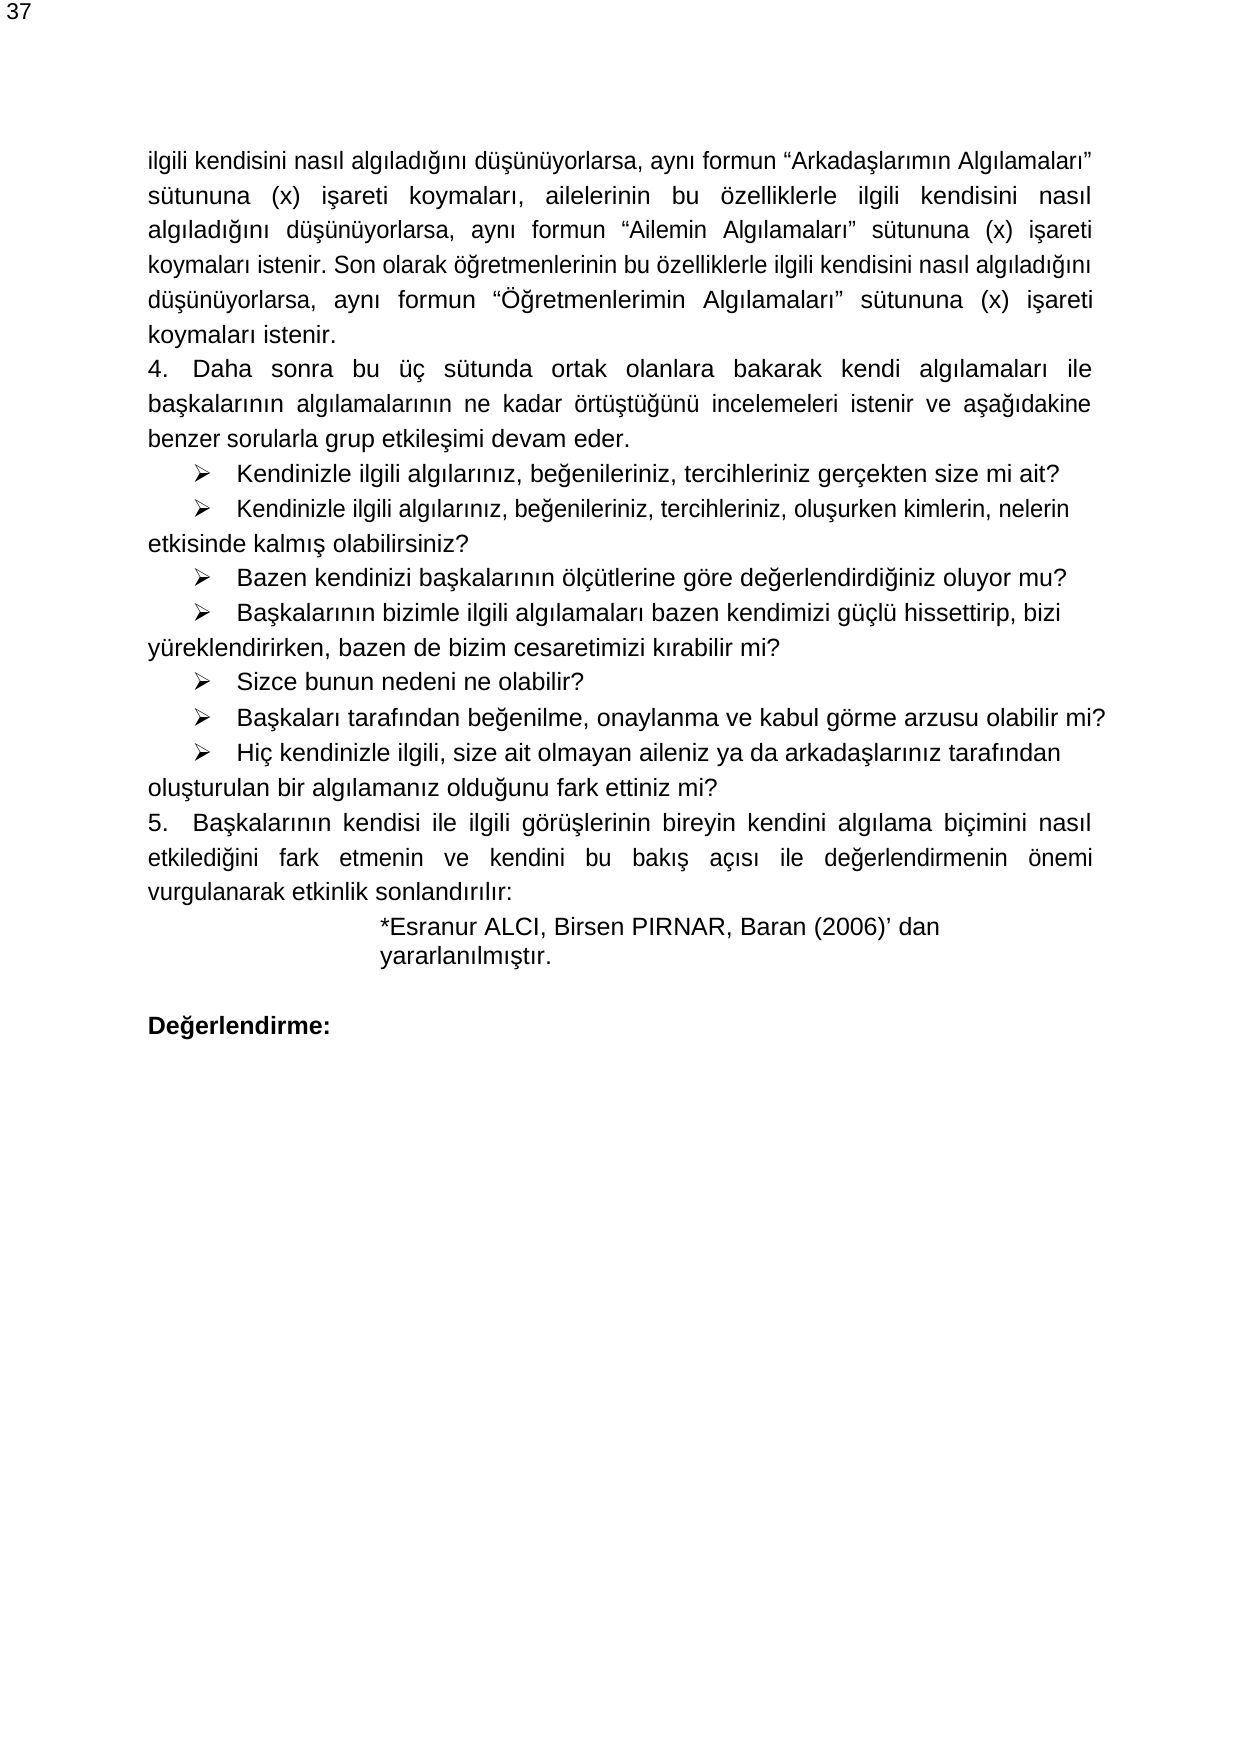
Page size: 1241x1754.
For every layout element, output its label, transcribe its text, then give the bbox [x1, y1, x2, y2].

list Hiç kendinizle ilgili, size ait olmayan aileniz ya da arkadaşlarınız tarafından oluşturulan bir algılamanız olduğunu fark ettiniz mi? [148, 738, 1093, 802]
list Bazen kendinizi başkalarının ölçütlerine göre değerlendirdiğiniz oluyor mu? [192, 564, 1115, 592]
list Kendinizle ilgili algılarınız, beğenileriniz, tercihleriniz, oluşurken kimlerin, nelerin etkisinde kalmış olabilirsiniz? [148, 494, 1092, 557]
list Daha sonra bu üç sütunda ortak olanlara bakarak kendi algılamaları ile başkalarının algılamalarının ne kadar örtüştüğünü incelemeleri istenir ve aşağıdakine benzer sorularla grup etkileşimi devam eder. [148, 354, 1093, 452]
text *Esranur ALCI, Birsen PIRNAR, Baran (2006)’ dan yararlanılmıştır. [380, 912, 1115, 969]
list Sizce bunun nedeni ne olabilir? [192, 668, 1115, 697]
list Başkaları tarafından beğenilme, onaylanma ve kabul görme arzusu olabilir mi? [192, 703, 1115, 732]
text ilgili kendisini nasıl algıladığını düşünüyorlarsa, aynı formun “Arkadaşlarımın Algılamaları” sütununa (x) işareti koymaları, ailelerinin bu özelliklerle ilgili kendisini nasıl algıladığını düşünüyorlarsa, aynı formun “Ailemin Algılamaları” sütununa (x) işareti koymaları istenir. Son olarak öğretmenlerinin bu özelliklerle ilgili kendisini nasıl algıladığını düşünüyorlarsa, aynı formun “Öğretmenlerimin Algılamaları” sütununa (x) işareti koymaları istenir. [148, 146, 1093, 348]
subtitle Değerlendirme: [148, 1011, 1115, 1040]
list Başkalarının kendisi ile ilgili görüşlerinin bireyin kendini algılama biçimini nasıl etkilediğini fark etmenin ve kendini bu bakış açısı ile değerlendirmenin önemi vurgulanarak etkinlik sonlandırılır: [148, 808, 1093, 906]
list Başkalarının bizimle ilgili algılamaları bazen kendimizi güçlü hissettirip, bizi yüreklendirirken, bazen de bizim cesaretimizi kırabilir mi? [148, 598, 1093, 662]
list Kendinizle ilgili algılarınız, beğenileriniz, tercihleriniz gerçekten size mi ait? [192, 458, 1115, 487]
